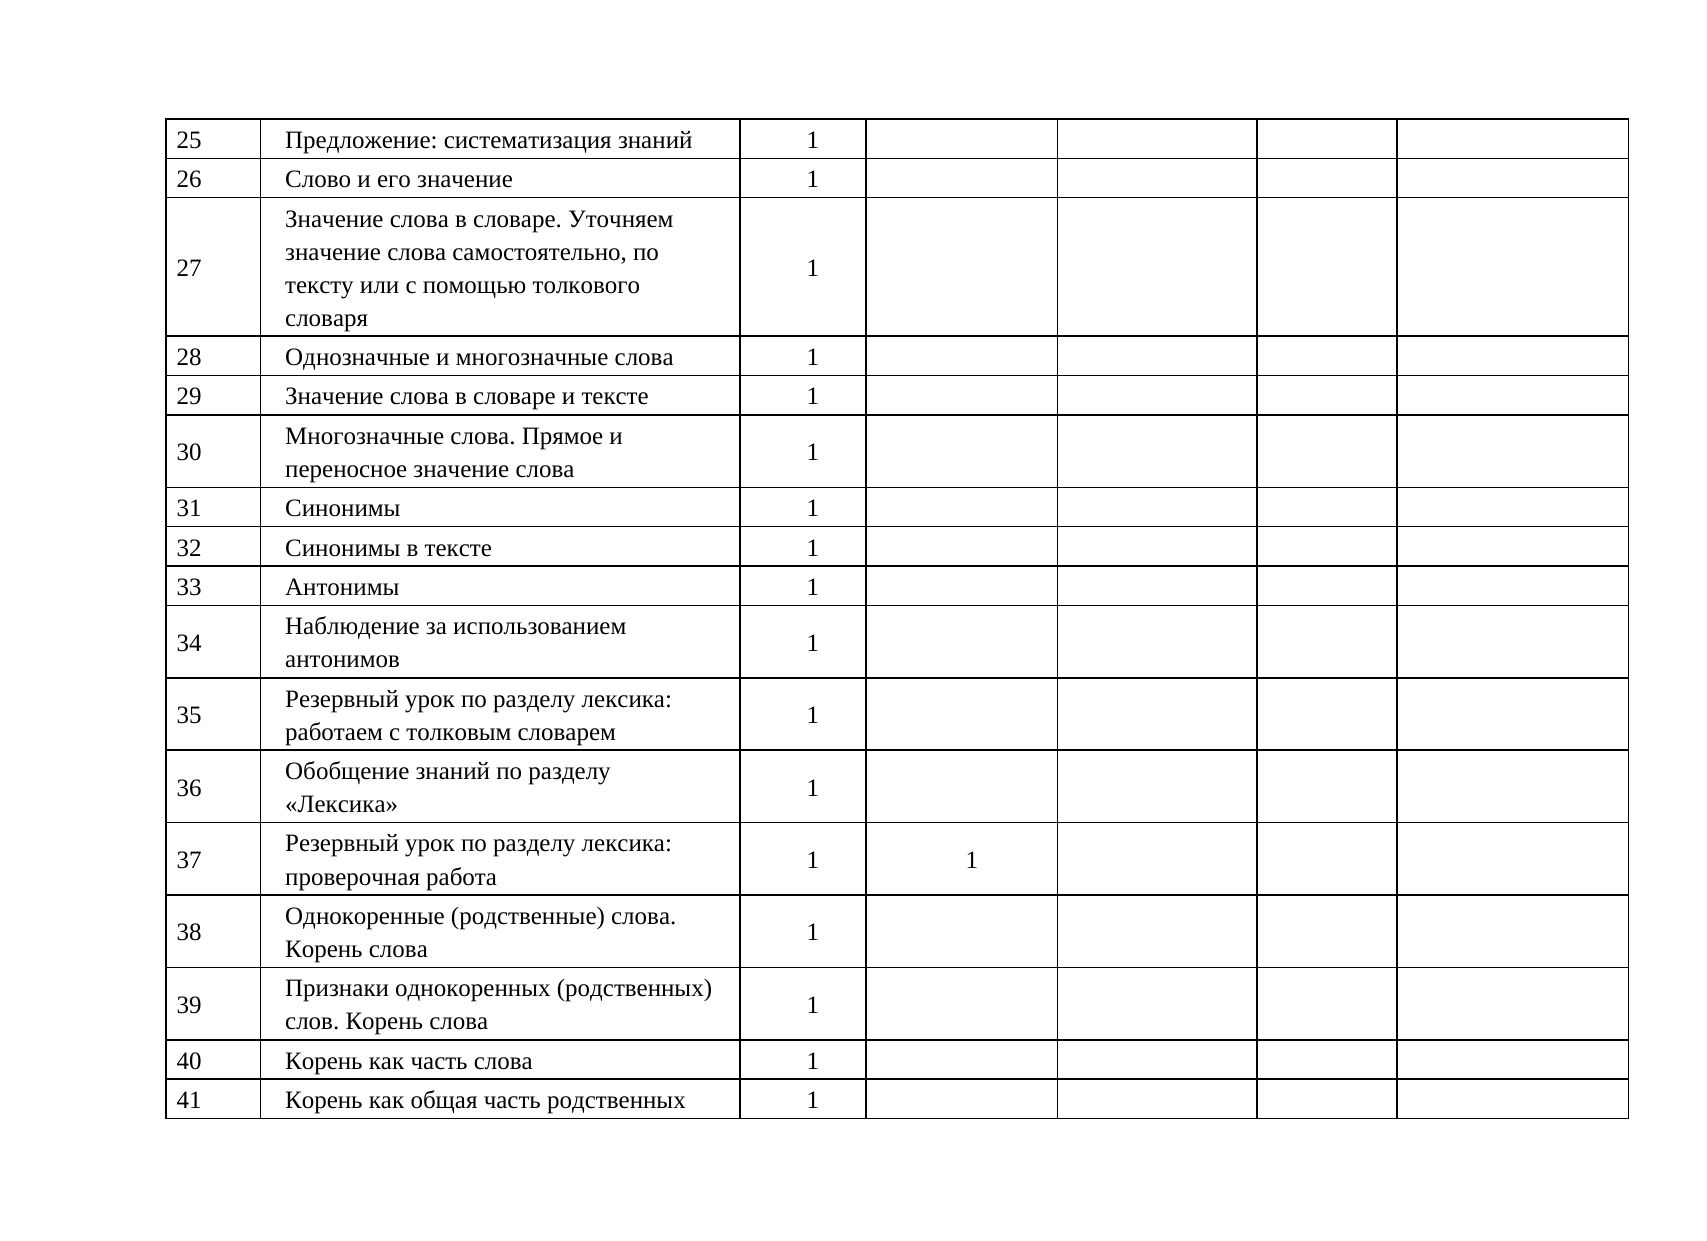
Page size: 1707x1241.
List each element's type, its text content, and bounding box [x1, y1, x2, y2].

table_cell [1398, 968, 1628, 1039]
table_cell 1 [741, 416, 865, 486]
table_cell [867, 198, 1057, 335]
table_cell [1258, 896, 1396, 967]
table_cell [867, 120, 1057, 157]
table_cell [261, 1080, 739, 1118]
table_cell [1058, 120, 1256, 157]
table_cell 1 [741, 567, 865, 604]
table_cell [1398, 606, 1628, 677]
table_cell [867, 751, 1057, 822]
table_cell [1058, 1080, 1256, 1118]
table_cell Однозначные и многозначные слова [261, 337, 739, 375]
table_cell 1 [741, 896, 865, 967]
table_cell 1 [741, 679, 865, 749]
table_cell [867, 416, 1057, 486]
table_cell Слово и его значение [261, 159, 739, 197]
table_cell [1258, 1080, 1396, 1118]
table_cell [1258, 376, 1396, 414]
table_cell [867, 376, 1057, 414]
table_cell [1058, 1041, 1256, 1078]
table_cell [867, 679, 1057, 749]
table_cell [1398, 751, 1628, 822]
table_cell [1258, 159, 1396, 197]
table_cell [1398, 567, 1628, 604]
table_cell [1258, 337, 1396, 375]
table_cell [1258, 416, 1396, 486]
table_cell [1058, 679, 1256, 749]
table_cell [1398, 823, 1628, 894]
table_cell 34 [167, 606, 260, 677]
table_cell [1058, 896, 1256, 967]
table_cell [1058, 606, 1256, 677]
table_cell 1 [867, 823, 1057, 894]
table_cell Признаки однокоренных (родственных) слов. Корень слова [261, 968, 739, 1039]
table_cell 1 [741, 1041, 865, 1078]
table_cell [1058, 567, 1256, 604]
table_cell 1 [741, 1080, 865, 1118]
table_cell Обобщение знаний по разделу «Лексика» [261, 751, 739, 822]
table_cell 1 [741, 823, 865, 894]
table_cell 1 [741, 751, 865, 822]
table_cell [1258, 751, 1396, 822]
table_cell 33 [167, 567, 260, 604]
table_cell [1258, 527, 1396, 565]
table_cell 1 [741, 376, 865, 414]
table_cell [1398, 488, 1628, 526]
table_cell [1398, 527, 1628, 565]
table_cell Многозначные слова. Прямое и переносное значение слова [261, 416, 739, 486]
table_cell [867, 1041, 1057, 1078]
table_cell [1398, 198, 1628, 335]
table_cell 40 [167, 1041, 260, 1078]
table_cell Антонимы [261, 567, 739, 604]
table_cell 28 [167, 337, 260, 375]
table_cell Синонимы в тексте [261, 527, 739, 565]
table_cell [1258, 968, 1396, 1039]
table_cell 39 [167, 968, 260, 1039]
table_cell 25 [167, 120, 260, 157]
table_cell 30 [167, 416, 260, 486]
table_cell 35 [167, 679, 260, 749]
table_cell 1 [741, 120, 865, 157]
table_cell [867, 606, 1057, 677]
table_cell [1398, 376, 1628, 414]
table_cell Однокоренные (родственные) слова. Корень слова [261, 896, 739, 967]
table_cell [1058, 376, 1256, 414]
table_cell [1398, 159, 1628, 197]
table_cell [1258, 198, 1396, 335]
table_cell [867, 1080, 1057, 1118]
table_cell [1058, 823, 1256, 894]
table_cell Наблюдение за использованием антонимов [261, 606, 739, 677]
table_cell 1 [741, 527, 865, 565]
table_cell [1058, 159, 1256, 197]
table_cell Предложение: систематизация знаний [261, 120, 739, 157]
table_cell [1398, 896, 1628, 967]
table_cell [1058, 416, 1256, 486]
table_cell Значение слова в словаре и тексте [261, 376, 739, 414]
table_cell [1258, 1041, 1396, 1078]
table_cell 36 [167, 751, 260, 822]
table_cell [1058, 198, 1256, 335]
table_cell [1058, 337, 1256, 375]
table_cell [867, 567, 1057, 604]
table_cell 32 [167, 527, 260, 565]
table_cell [1258, 488, 1396, 526]
table_cell [867, 527, 1057, 565]
table_cell [1058, 751, 1256, 822]
table_cell [1398, 120, 1628, 157]
table_cell Корень как часть слова [261, 1041, 739, 1078]
table_cell 37 [167, 823, 260, 894]
table_cell [867, 896, 1057, 967]
table_cell Резервный урок по разделу лексика: работаем с толковым словарем [261, 679, 739, 749]
table_cell [867, 488, 1057, 526]
table_cell 27 [167, 198, 260, 335]
table_cell [1398, 337, 1628, 375]
table_cell 31 [167, 488, 260, 526]
table_cell [1058, 527, 1256, 565]
table_cell 1 [741, 968, 865, 1039]
table_cell [1058, 968, 1256, 1039]
table_cell 1 [741, 159, 865, 197]
table_cell [1398, 1041, 1628, 1078]
table_cell Значение слова в словаре. Уточняем значение слова самостоятельно, по тексту или с помощью толкового словаря [261, 198, 739, 335]
table_cell 1 [741, 337, 865, 375]
table_cell Резервный урок по разделу лексика: проверочная работа [261, 823, 739, 894]
table_cell [1398, 416, 1628, 486]
table_cell [1258, 679, 1396, 749]
table_cell 41 [167, 1080, 260, 1118]
table_cell [1258, 567, 1396, 604]
table_cell [1258, 606, 1396, 677]
table_cell [1258, 823, 1396, 894]
table_cell 29 [167, 376, 260, 414]
table_cell 1 [741, 488, 865, 526]
table_cell [1058, 488, 1256, 526]
table_cell 38 [167, 896, 260, 967]
table_cell Синонимы [261, 488, 739, 526]
table_cell 1 [741, 606, 865, 677]
table_cell [1398, 1080, 1628, 1118]
table_cell [867, 968, 1057, 1039]
table_cell [1398, 679, 1628, 749]
table_cell 1 [741, 198, 865, 335]
table_cell [1258, 120, 1396, 157]
table_cell 26 [167, 159, 260, 197]
table_cell [867, 159, 1057, 197]
table_cell [867, 337, 1057, 375]
